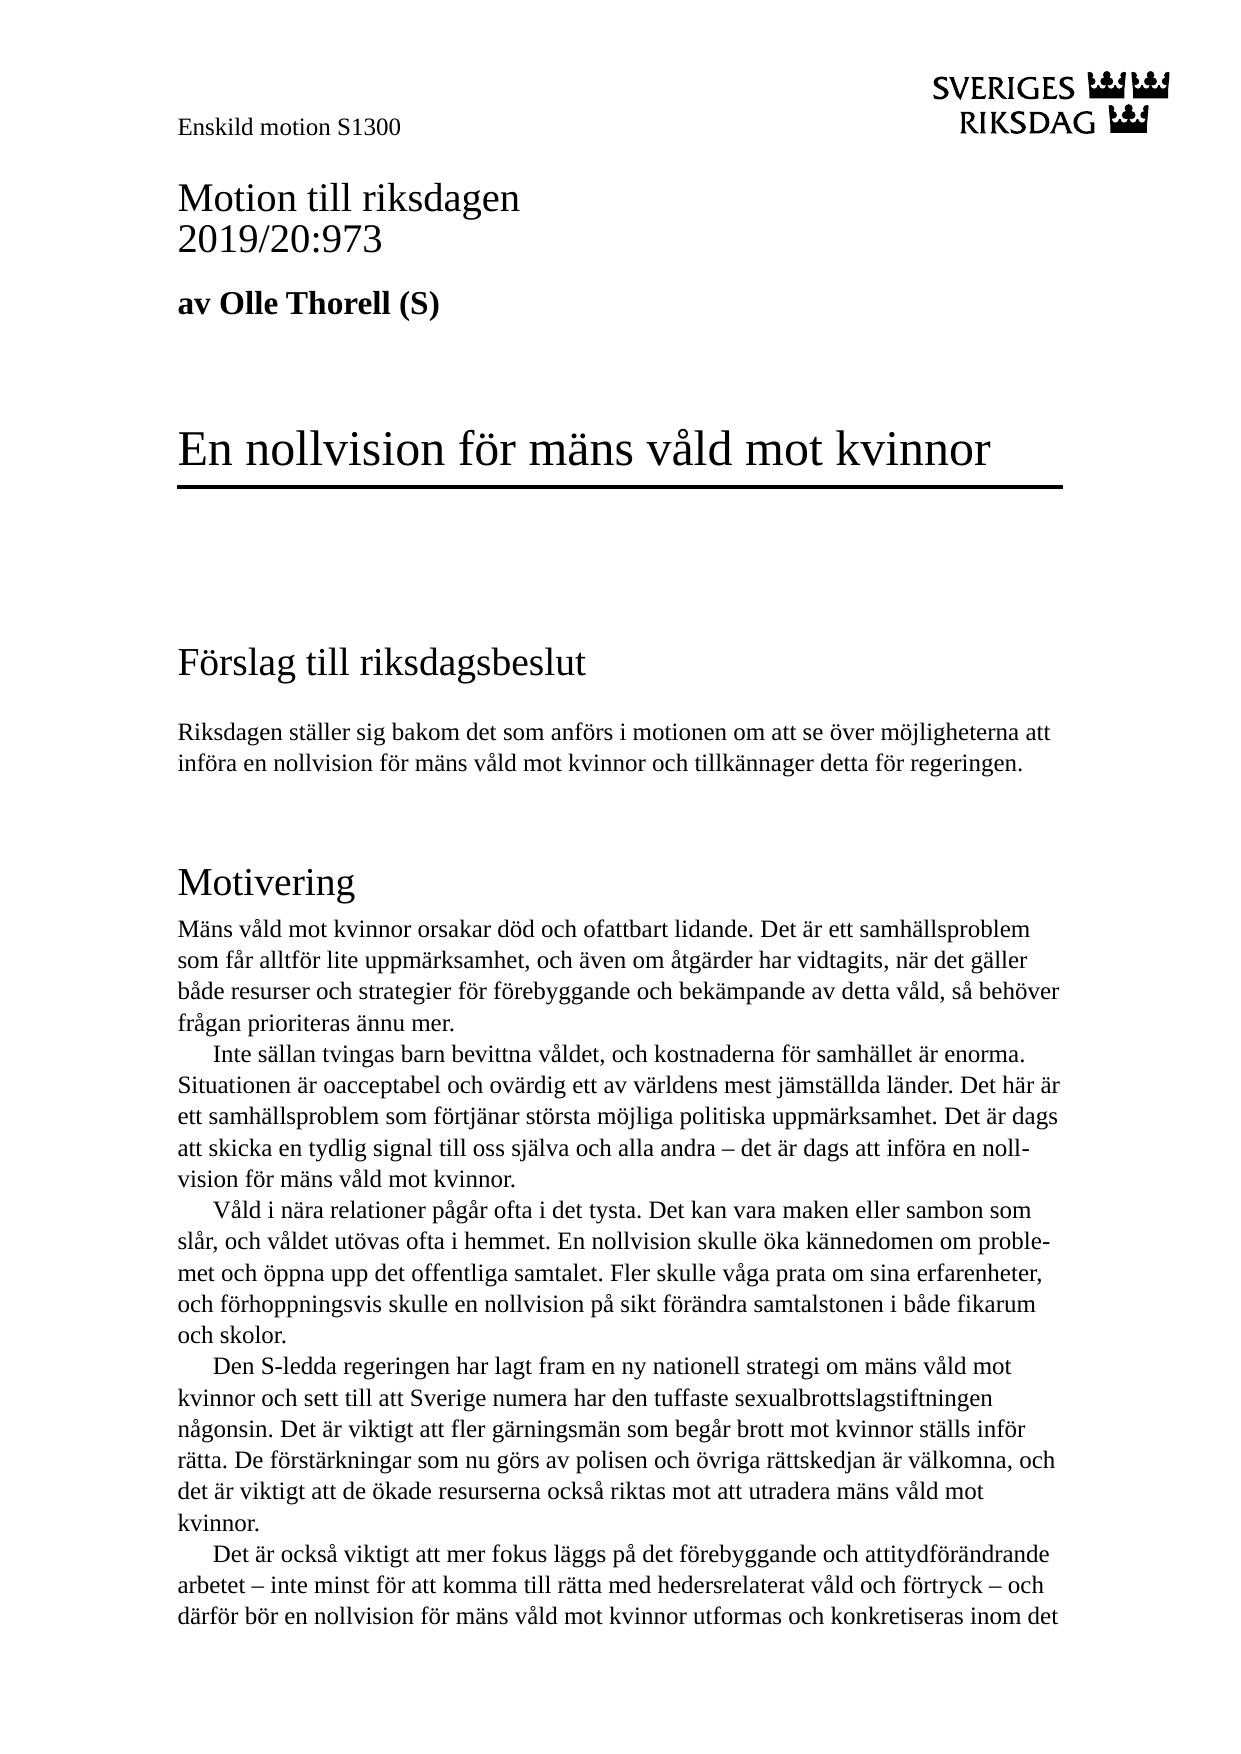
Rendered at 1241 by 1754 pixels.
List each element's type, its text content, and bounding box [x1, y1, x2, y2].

text Mäns våld mot kvinnor orsakar död och ofattbart lidande. Det är ett samhällsproblem som får alltför lite uppmärksamhet, och även om åtgärder har vidtagits, när det gäller både resurser och strategier för förebyggande och bekämpande av detta våld, så behöver frågan prioriteras ännu mer. [177, 911, 1063, 1036]
text Inte sällan tvingas barn bevittna våldet, och kostnaderna för samhället är enorma. Situationen är oacceptabel och ovärdig ett av världens mest jämställda länder. Det här är ett samhällsproblem som förtjänar största möjliga politiska uppmärksamhet. Det är dags att skicka en tydlig signal till oss själva och alla andra – det är dags att införa en nollvision för mäns våld mot kvinnor. [177, 1036, 1063, 1193]
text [177, 1536, 1063, 1630]
text Den S-ledda regeringen har lagt fram en ny nationell strategi om mäns våld mot kvinnor och sett till att Sverige numera har den tuffaste sexualbrottslagstiftningen någonsin. Det är viktigt att fler gärningsmän som begår brott mot kvinnor ställs inför rätta. De förstärkningar som nu görs av polisen och övriga rättskedjan är välkomna, och det är viktigt att de ökade resurserna också riktas mot att utradera mäns våld mot kvinnor. [177, 1349, 1063, 1536]
text Våld i nära relationer pågår ofta i det tysta. Det kan vara maken eller sambon som slår, och våldet utövas ofta i hemmet. En nollvision skulle öka kännedomen om problemet och öppna upp det offentliga samtalet. Fler skulle våga prata om sina erfarenheter, och förhoppningsvis skulle en nollvision på sikt förändra samtalstonen i både fikarum och skolor. [177, 1193, 1063, 1349]
